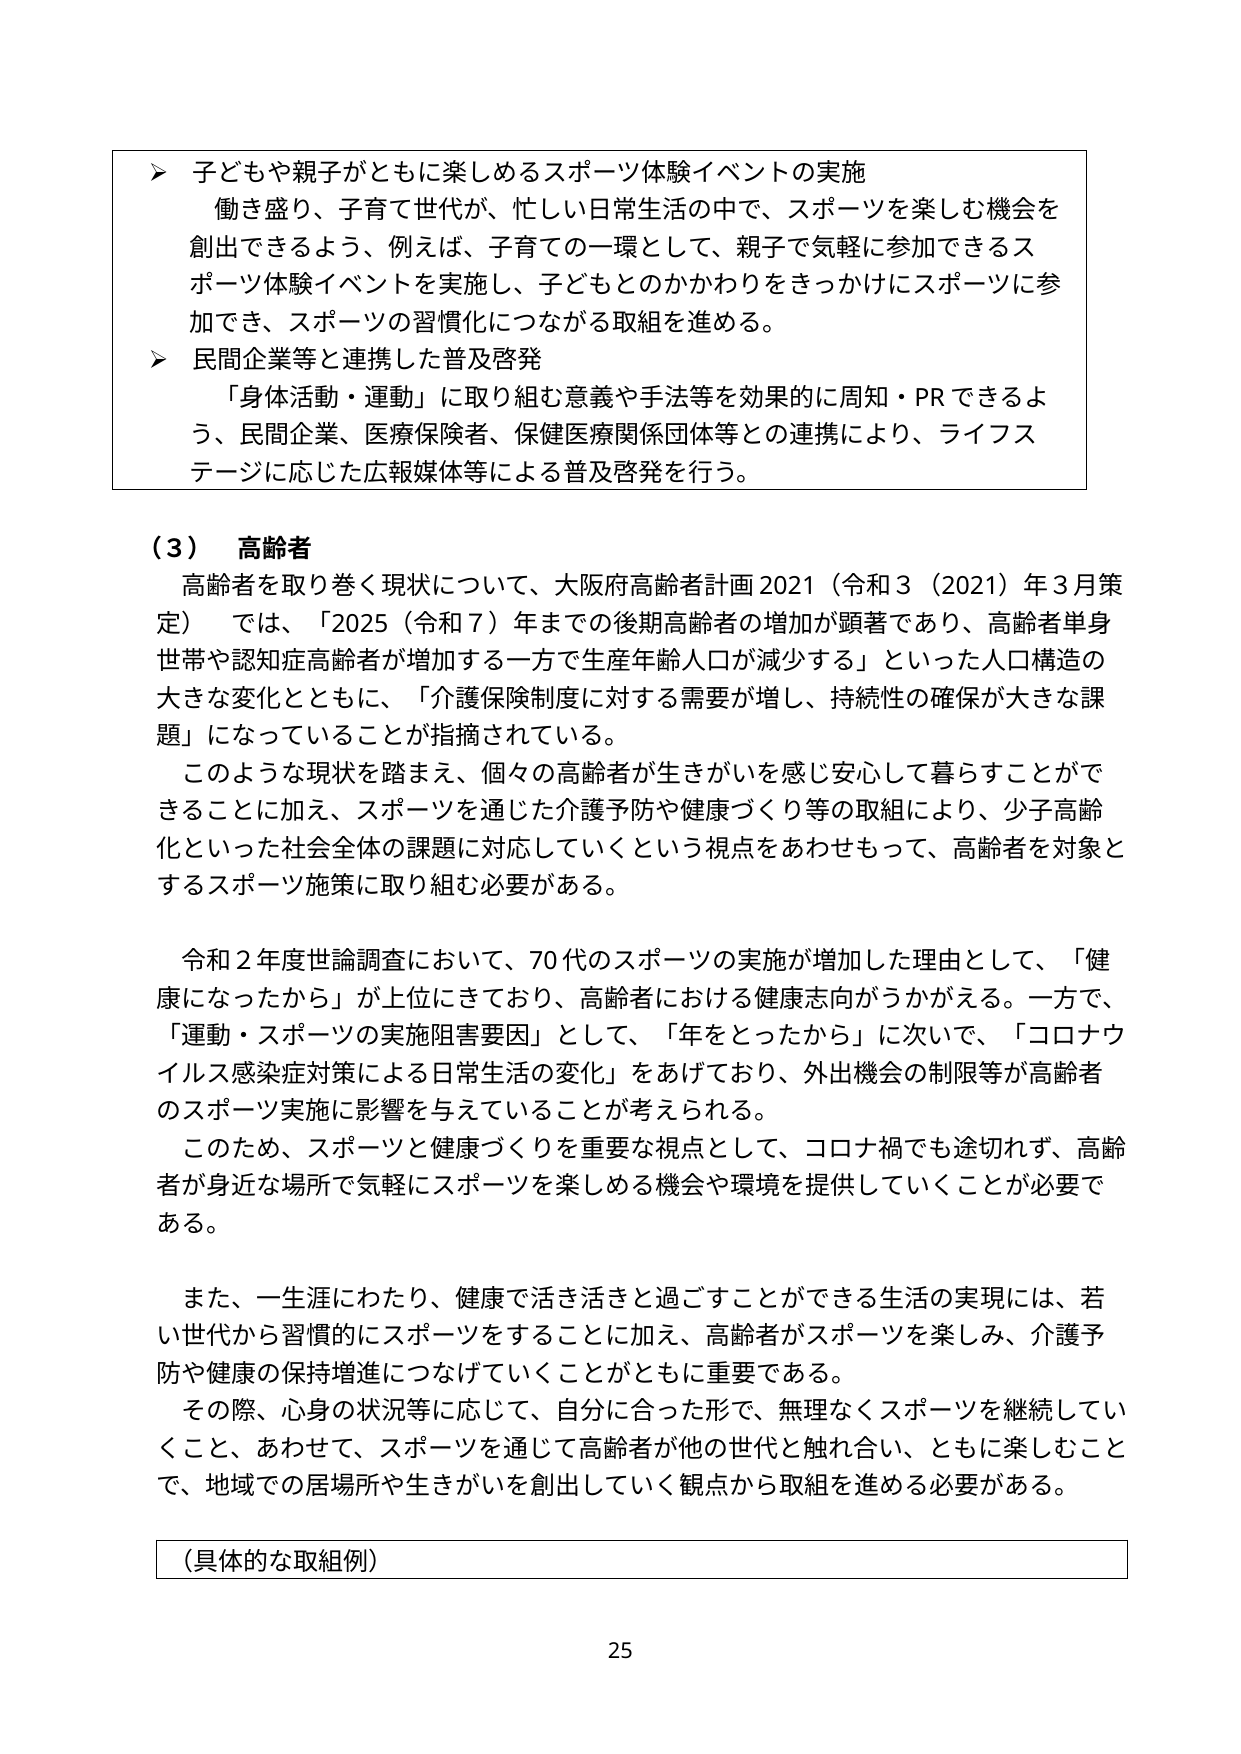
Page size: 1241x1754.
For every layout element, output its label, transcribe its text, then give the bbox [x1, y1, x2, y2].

text 高齢者を取り巻く現状について、大阪府高齢者計画2021（令和３（2021）年３月策定） では、「2025（令和７）年までの後期高齢者の増加が顕著であり、高齢者単身世帯や認知症高齢者が増加する一方で生産年齢人口が減少する」といった人口構造の大きな変化とともに、「介護保険制度に対する需要が増し、持続性の確保が大きな課題」になっていることが指摘されている。 [156, 564, 1128, 752]
text このため、スポーツと健康づくりを重要な視点として、コロナ禍でも途切れず、高齢者が身近な場所で気軽にスポーツを楽しめる機会や環境を提供していくことが必要である。 [156, 1127, 1128, 1239]
text 令和２年度世論調査において、70代のスポーツの実施が増加した理由として、「健康になったから」が上位にきており、高齢者における健康志向がうかがえる。一方で、「運動・スポーツの実施阻害要因」として、「年をとったから」に次いで、「コロナウイルス感染症対策による日常生活の変化」をあげており、外出機会の制限等が高齢者のスポーツ実施に影響を与えていることが考えられる。 [156, 939, 1128, 1127]
text このような現状を踏まえ、個々の高齢者が生きがいを感じ安心して暮らすことができることに加え、スポーツを通じた介護予防や健康づくり等の取組により、少子高齢化といった社会全体の課題に対応していくという視点をあわせもって、高齢者を対象とするスポーツ施策に取り組む必要がある。 [156, 752, 1128, 902]
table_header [157, 1541, 1127, 1578]
text （３） 高齢者 [112, 527, 1128, 564]
text その際、心身の状況等に応じて、自分に合った形で、無理なくスポーツを継続していくこと、あわせて、スポーツを通じて高齢者が他の世代と触れ合い、ともに楽しむことで、地域での居場所や生きがいを創出していく観点から取組を進める必要がある。 [156, 1389, 1128, 1502]
text また、一生涯にわたり、健康で活き活きと過ごすことができる生活の実現には、若い世代から習慣的にスポーツをすることに加え、高齢者がスポーツを楽しみ、介護予防や健康の保持増進につなげていくことがともに重要である。 [156, 1277, 1128, 1389]
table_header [113, 151, 1086, 488]
